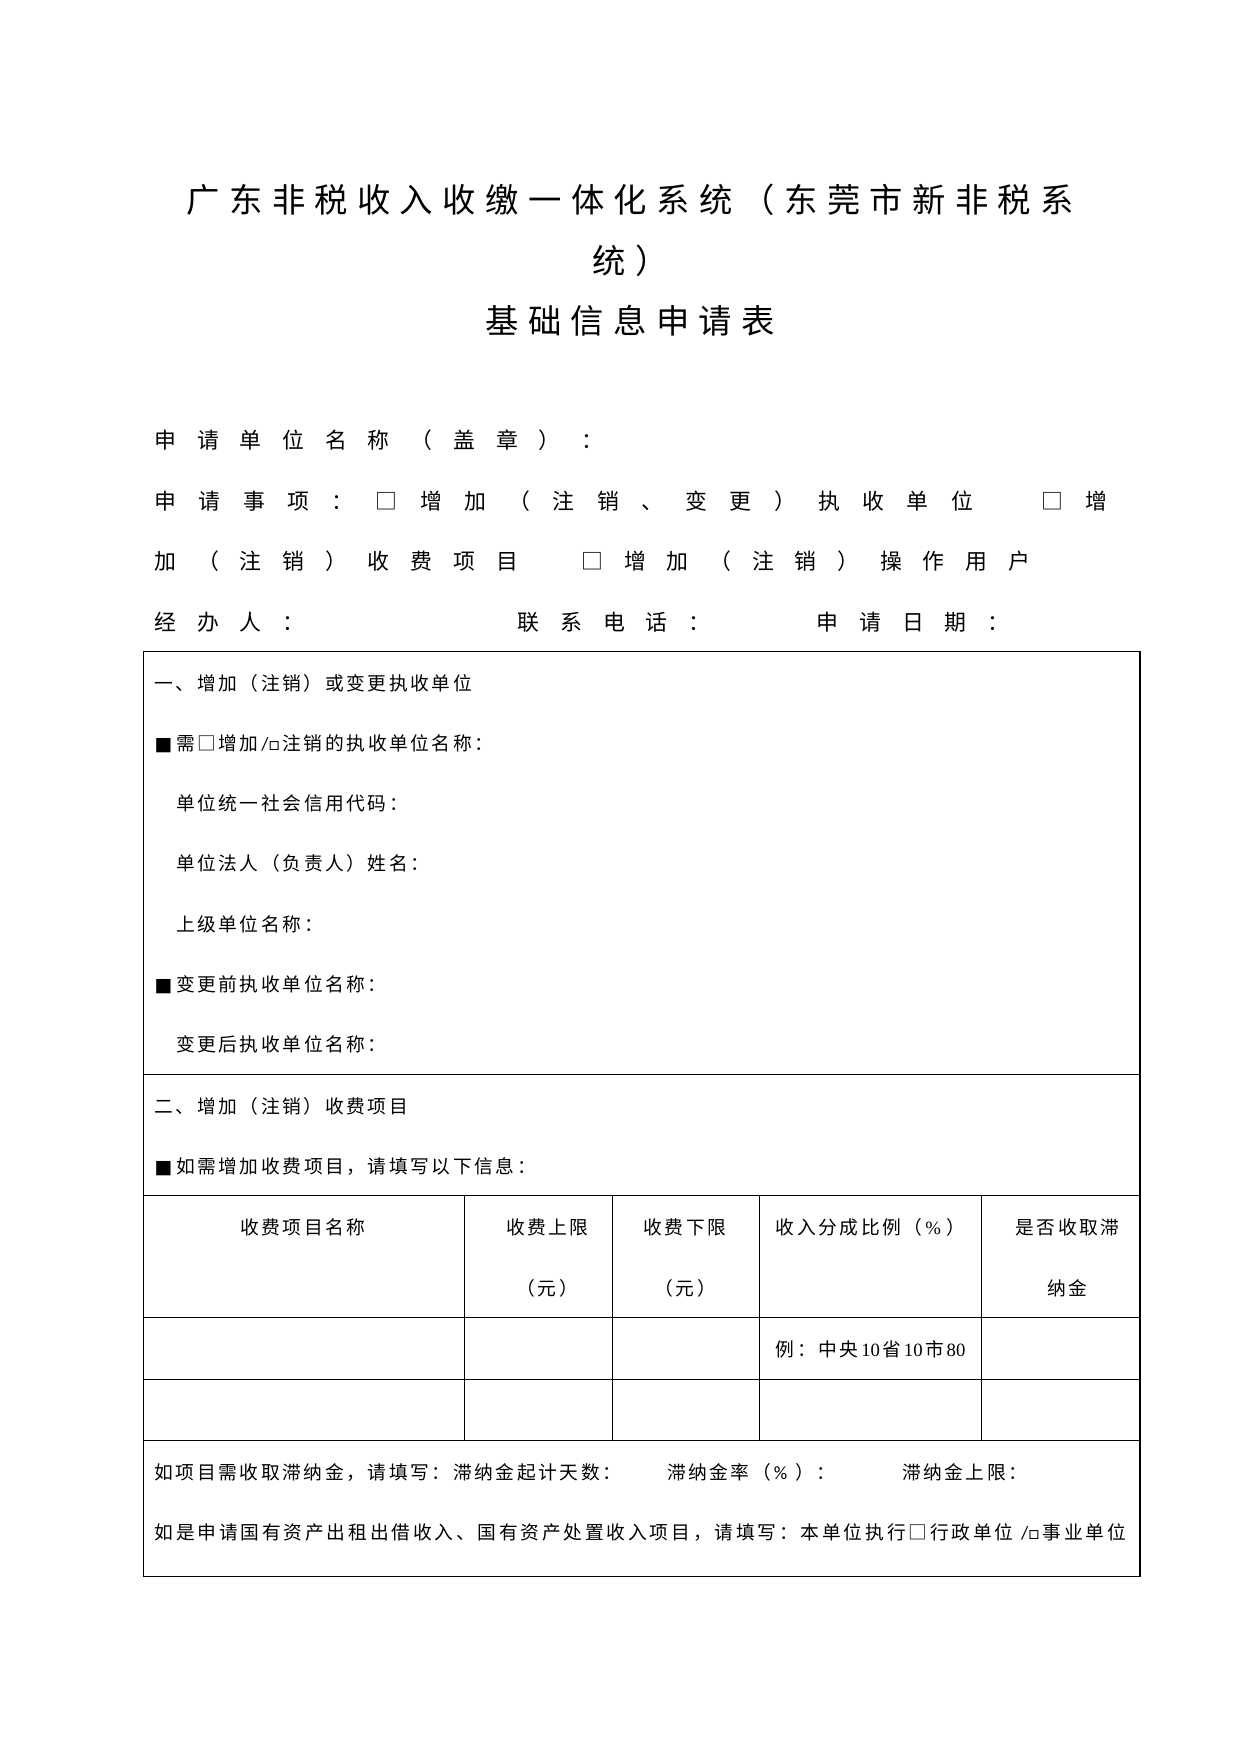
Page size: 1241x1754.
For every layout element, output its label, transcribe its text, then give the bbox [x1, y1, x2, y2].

table_cell [982, 1318, 1139, 1378]
table_cell 滞纳金上限： [872, 1441, 1139, 1501]
text 基础信息申请表 [154, 289, 1115, 349]
table_cell [613, 1380, 759, 1440]
table_cell 收入分成比例（%） [760, 1196, 981, 1317]
table_cell 申请事项：□增加（注销、变更）执收单位 □增加（注销）收费项目 □增加（注销）操作用户 [143, 470, 1140, 590]
table_cell [144, 1318, 464, 1378]
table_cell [144, 1501, 1139, 1576]
table_cell 一、增加（注销）或变更执收单位 ■需□增加/□注销的执收单位名称： 单位统一社会信用代码： 单位法人（负责人）姓名： 上级单位名称： ■变更前执收单位名称： 变更后执收单位名称： [144, 652, 1139, 1074]
table_cell 滞纳金率（%）： [653, 1441, 872, 1501]
table_cell 收费下限（元） [613, 1196, 759, 1317]
table_cell [465, 1318, 612, 1378]
table_cell 联系电话： [491, 590, 791, 651]
table_cell 二、增加（注销）收费项目 ■如需增加收费项目，请填写以下信息： [144, 1075, 1139, 1195]
table_cell 经办人： [143, 590, 491, 651]
table_cell 收费项目名称 [144, 1196, 464, 1317]
table_cell [982, 1380, 1139, 1440]
table_cell [465, 1380, 612, 1440]
table_cell 是否收取滞纳金 [982, 1196, 1139, 1317]
table_cell 收费上限（元） [465, 1196, 612, 1317]
table_cell [613, 1318, 759, 1378]
text 广东非税收入收缴一体化系统（东莞市新非税系统） [154, 168, 1115, 289]
table_header 申请单位名称（盖章）： [143, 409, 1140, 469]
table_cell 例：中央10省10市80 [760, 1318, 981, 1378]
table_cell 如项目需收取滞纳金，请填写：滞纳金起计天数： [144, 1441, 653, 1501]
table_cell [144, 1380, 464, 1440]
table_cell [760, 1380, 981, 1440]
table_cell 申请日期： [791, 590, 1140, 651]
